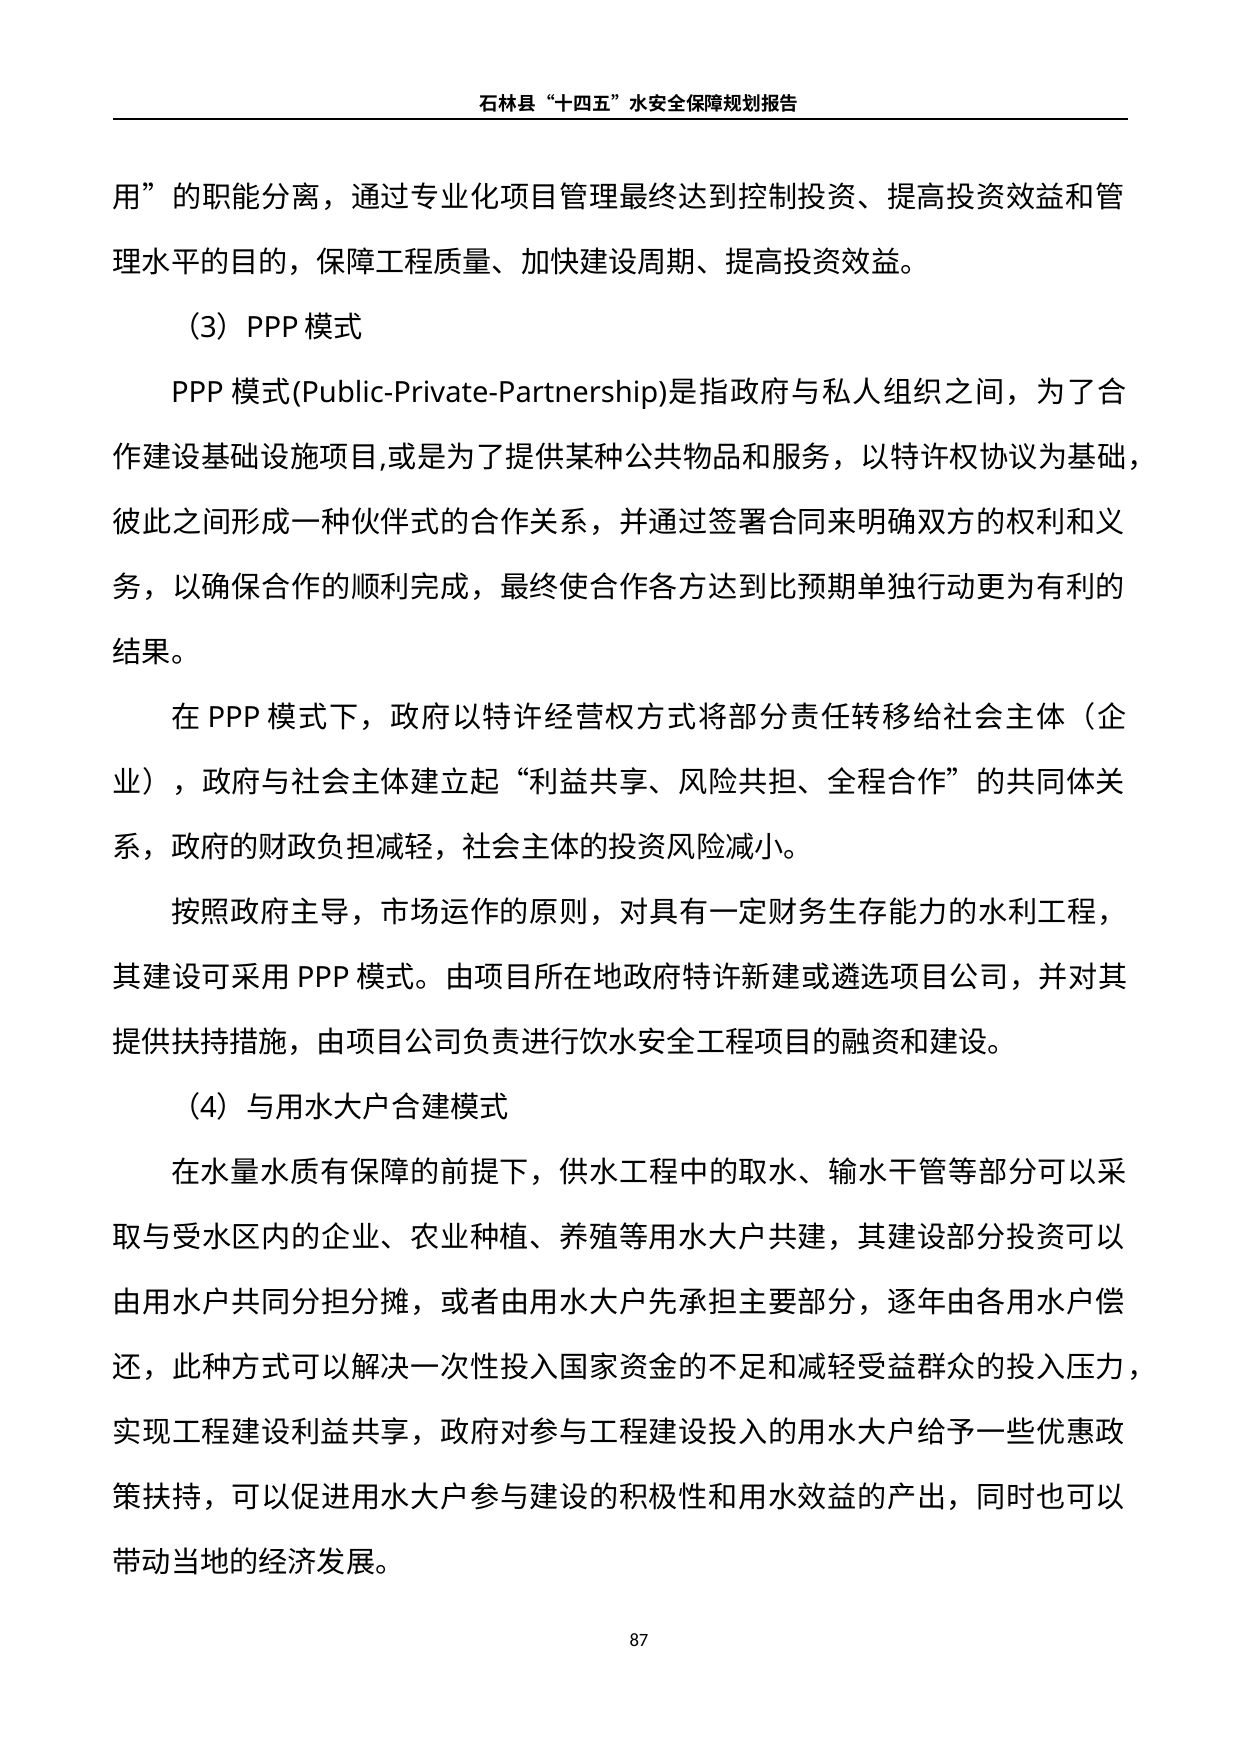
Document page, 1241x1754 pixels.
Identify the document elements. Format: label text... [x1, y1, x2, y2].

text PPP模式(Public-Private-Partnership)是指政府与私人组织之间，为了合作建设基础设施项目,或是为了提供某种公共物品和服务，以特许权协议为基础，彼此之间形成一种伙伴式的合作关系，并通过签署合同来明确双方的权利和义务，以确保合作的顺利完成，最终使合作各方达到比预期单独行动更为有利的结果。 [112, 357, 1128, 682]
text （3）PPP模式 [112, 292, 1128, 357]
text 在PPP模式下，政府以特许经营权方式将部分责任转移给社会主体（企业），政府与社会主体建立起“利益共享、风险共担、全程合作”的共同体关系，政府的财政负担减轻，社会主体的投资风险减小。 [112, 682, 1128, 877]
text （4）与用水大户合建模式 [112, 1072, 1128, 1137]
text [112, 162, 1128, 292]
text 在水量水质有保障的前提下，供水工程中的取水、输水干管等部分可以采取与受水区内的企业、农业种植、养殖等用水大户共建，其建设部分投资可以由用水户共同分担分摊，或者由用水大户先承担主要部分，逐年由各用水户偿还，此种方式可以解决一次性投入国家资金的不足和减轻受益群众的投入压力，实现工程建设利益共享，政府对参与工程建设投入的用水大户给予一些优惠政策扶持，可以促进用水大户参与建设的积极性和用水效益的产出，同时也可以带动当地的经济发展。 [112, 1137, 1128, 1592]
text 按照政府主导，市场运作的原则，对具有一定财务生存能力的水利工程，其建设可采用PPP模式。由项目所在地政府特许新建或遴选项目公司，并对其提供扶持措施，由项目公司负责进行饮水安全工程项目的融资和建设。 [112, 877, 1128, 1072]
